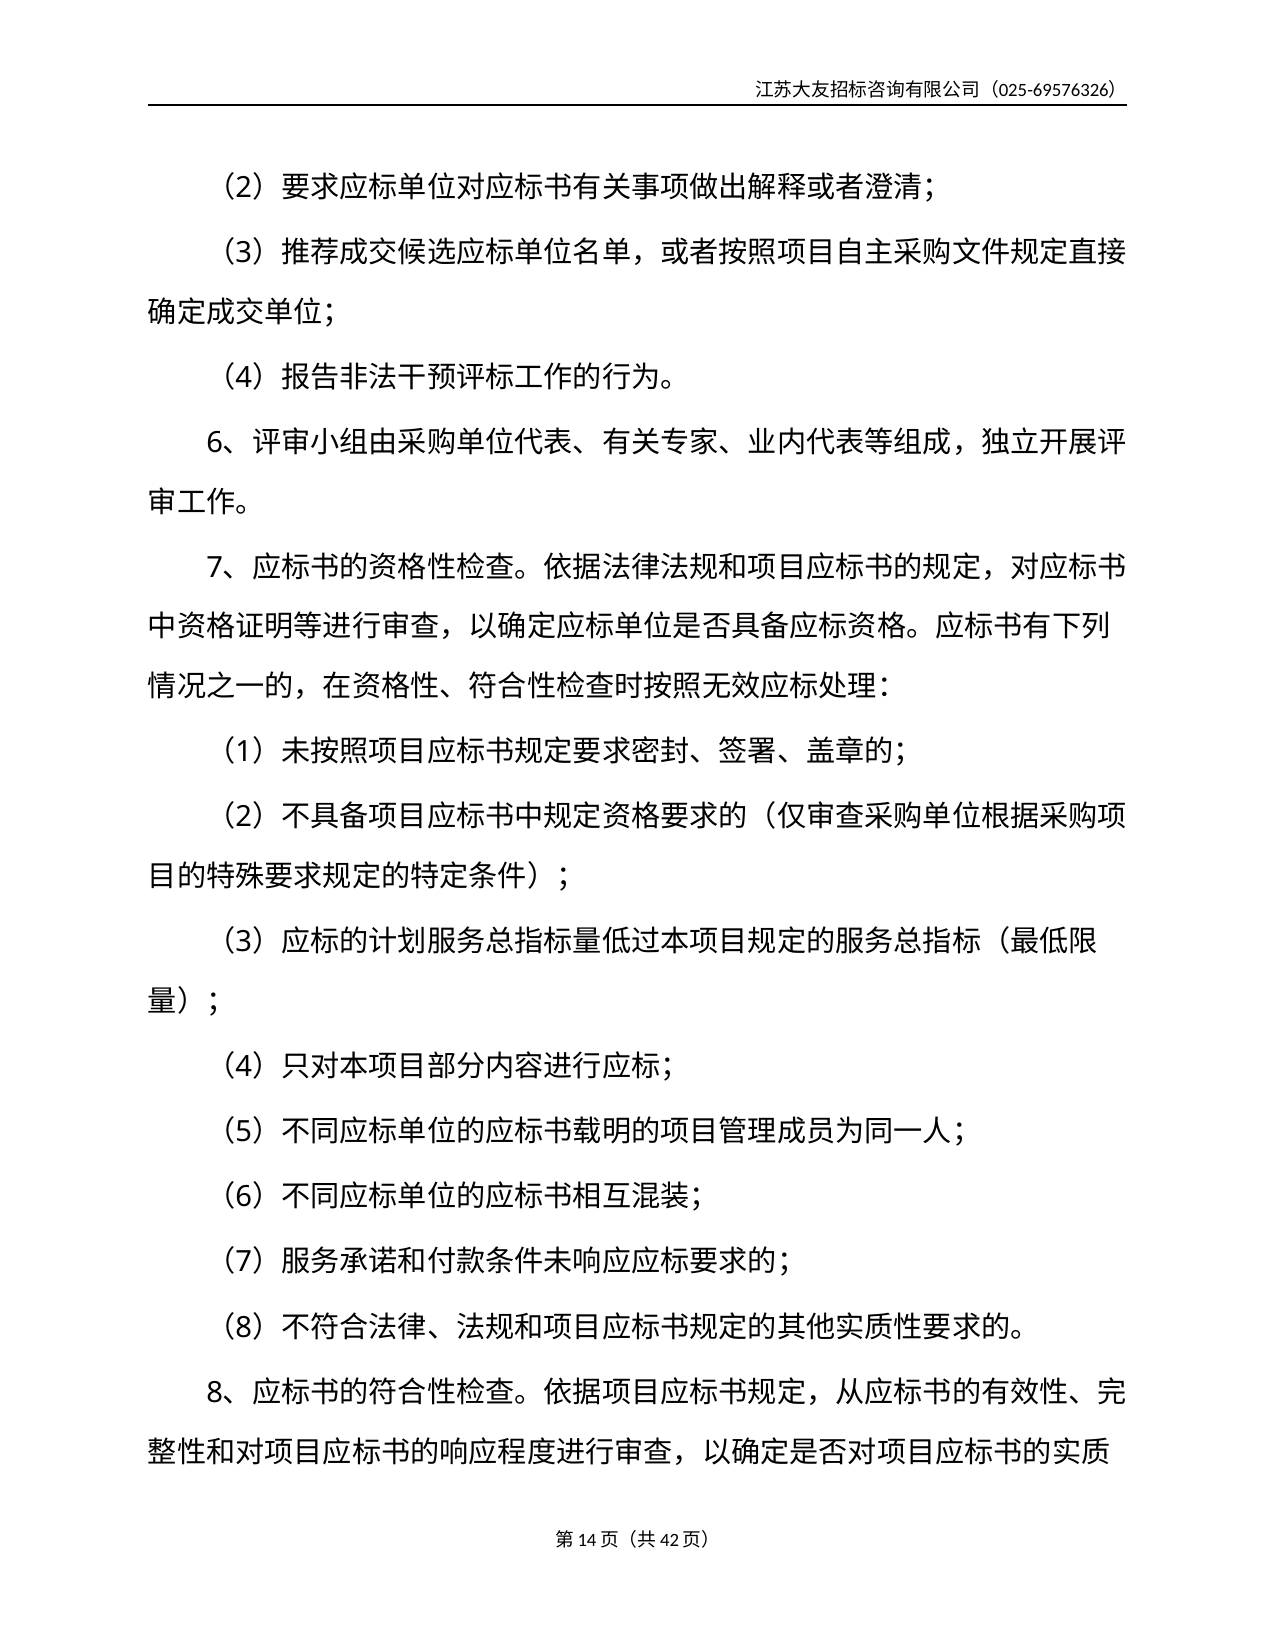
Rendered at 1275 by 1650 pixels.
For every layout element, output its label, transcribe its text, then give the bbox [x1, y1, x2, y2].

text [148, 1360, 1127, 1479]
text （6）不同应标单位的应标书相互混装； [148, 1164, 1127, 1224]
text （2）要求应标单位对应标书有关事项做出解释或者澄清； [148, 155, 1127, 214]
text （7）服务承诺和付款条件未响应应标要求的； [148, 1229, 1127, 1289]
text （4）报告非法干预评标工作的行为。 [148, 345, 1127, 404]
text （4）只对本项目部分内容进行应标； [148, 1034, 1127, 1093]
text （3）应标的计划服务总指标量低过本项目规定的服务总指标（最低限量）； [148, 909, 1127, 1028]
text （5）不同应标单位的应标书载明的项目管理成员为同一人； [148, 1099, 1127, 1159]
text （3）推荐成交候选应标单位名单，或者按照项目自主采购文件规定直接确定成交单位； [148, 220, 1127, 339]
text 7、应标书的资格性检查。依据法律法规和项目应标书的规定，对应标书中资格证明等进行审查，以确定应标单位是否具备应标资格。应标书有下列情况之一的，在资格性、符合性检查时按照无效应标处理： [148, 535, 1127, 713]
text 6、评审小组由采购单位代表、有关专家、业内代表等组成，独立开展评审工作。 [148, 410, 1127, 529]
text （1）未按照项目应标书规定要求密封、签署、盖章的； [148, 719, 1127, 779]
text （8）不符合法律、法规和项目应标书规定的其他实质性要求的。 [148, 1295, 1127, 1354]
text （2）不具备项目应标书中规定资格要求的（仅审查采购单位根据采购项目的特殊要求规定的特定条件）； [148, 784, 1127, 903]
